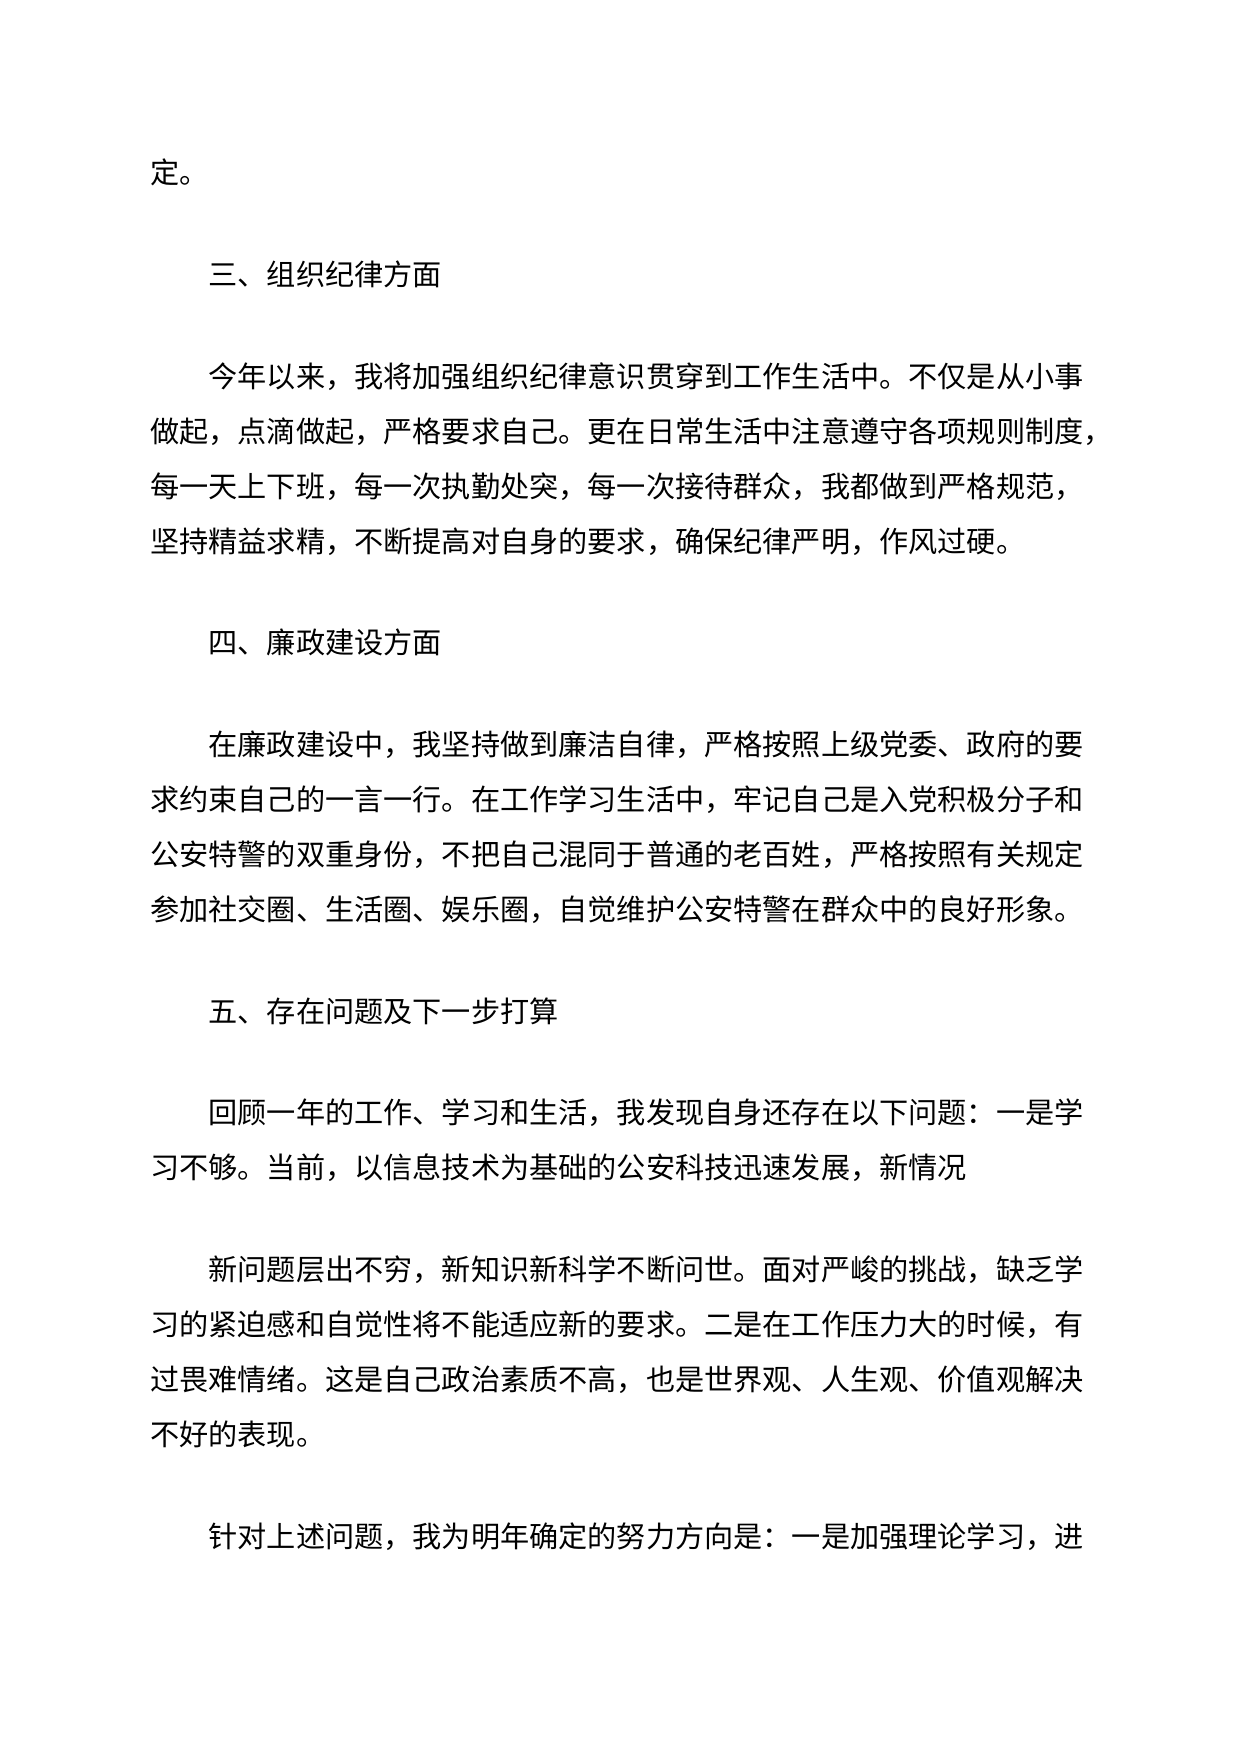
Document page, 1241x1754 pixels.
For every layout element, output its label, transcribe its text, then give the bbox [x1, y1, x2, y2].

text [150, 1513, 1090, 1555]
text 四、廉政建设方面 [150, 620, 1090, 662]
text 五、存在问题及下一步打算 [150, 988, 1090, 1031]
text 今年以来，我将加强组织纪律意识贯穿到工作生活中。不仅是从小事做起，点滴做起，严格要求自己。更在日常生活中注意遵守各项规则制度，每一天上下班，每一次执勤处突，每一次接待群众，我都做到严格规范，坚持精益求精，不断提高对自身的要求，确保纪律严明，作风过硬。 [150, 353, 1090, 561]
text 新问题层出不穷，新知识新科学不断问世。面对严峻的挑战，缺乏学习的紧迫感和自觉性将不能适应新的要求。二是在工作压力大的时候，有过畏难情绪。这是自己政治素质不高，也是世界观、人生观、价值观解决不好的表现。 [150, 1247, 1090, 1454]
text 回顾一年的工作、学习和生活，我发现自身还存在以下问题：一是学习不够。当前，以信息技术为基础的公安科技迅速发展，新情况 [150, 1090, 1090, 1187]
text 在廉政建设中，我坚持做到廉洁自律，严格按照上级党委、政府的要求约束自己的一言一行。在工作学习生活中，牢记自己是入党积极分子和公安特警的双重身份，不把自己混同于普通的老百姓，严格按照有关规定参加社交圈、生活圈、娱乐圈，自觉维护公安特警在群众中的良好形象。 [150, 722, 1090, 929]
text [150, 150, 1090, 192]
text 三、组织纪律方面 [150, 252, 1090, 294]
